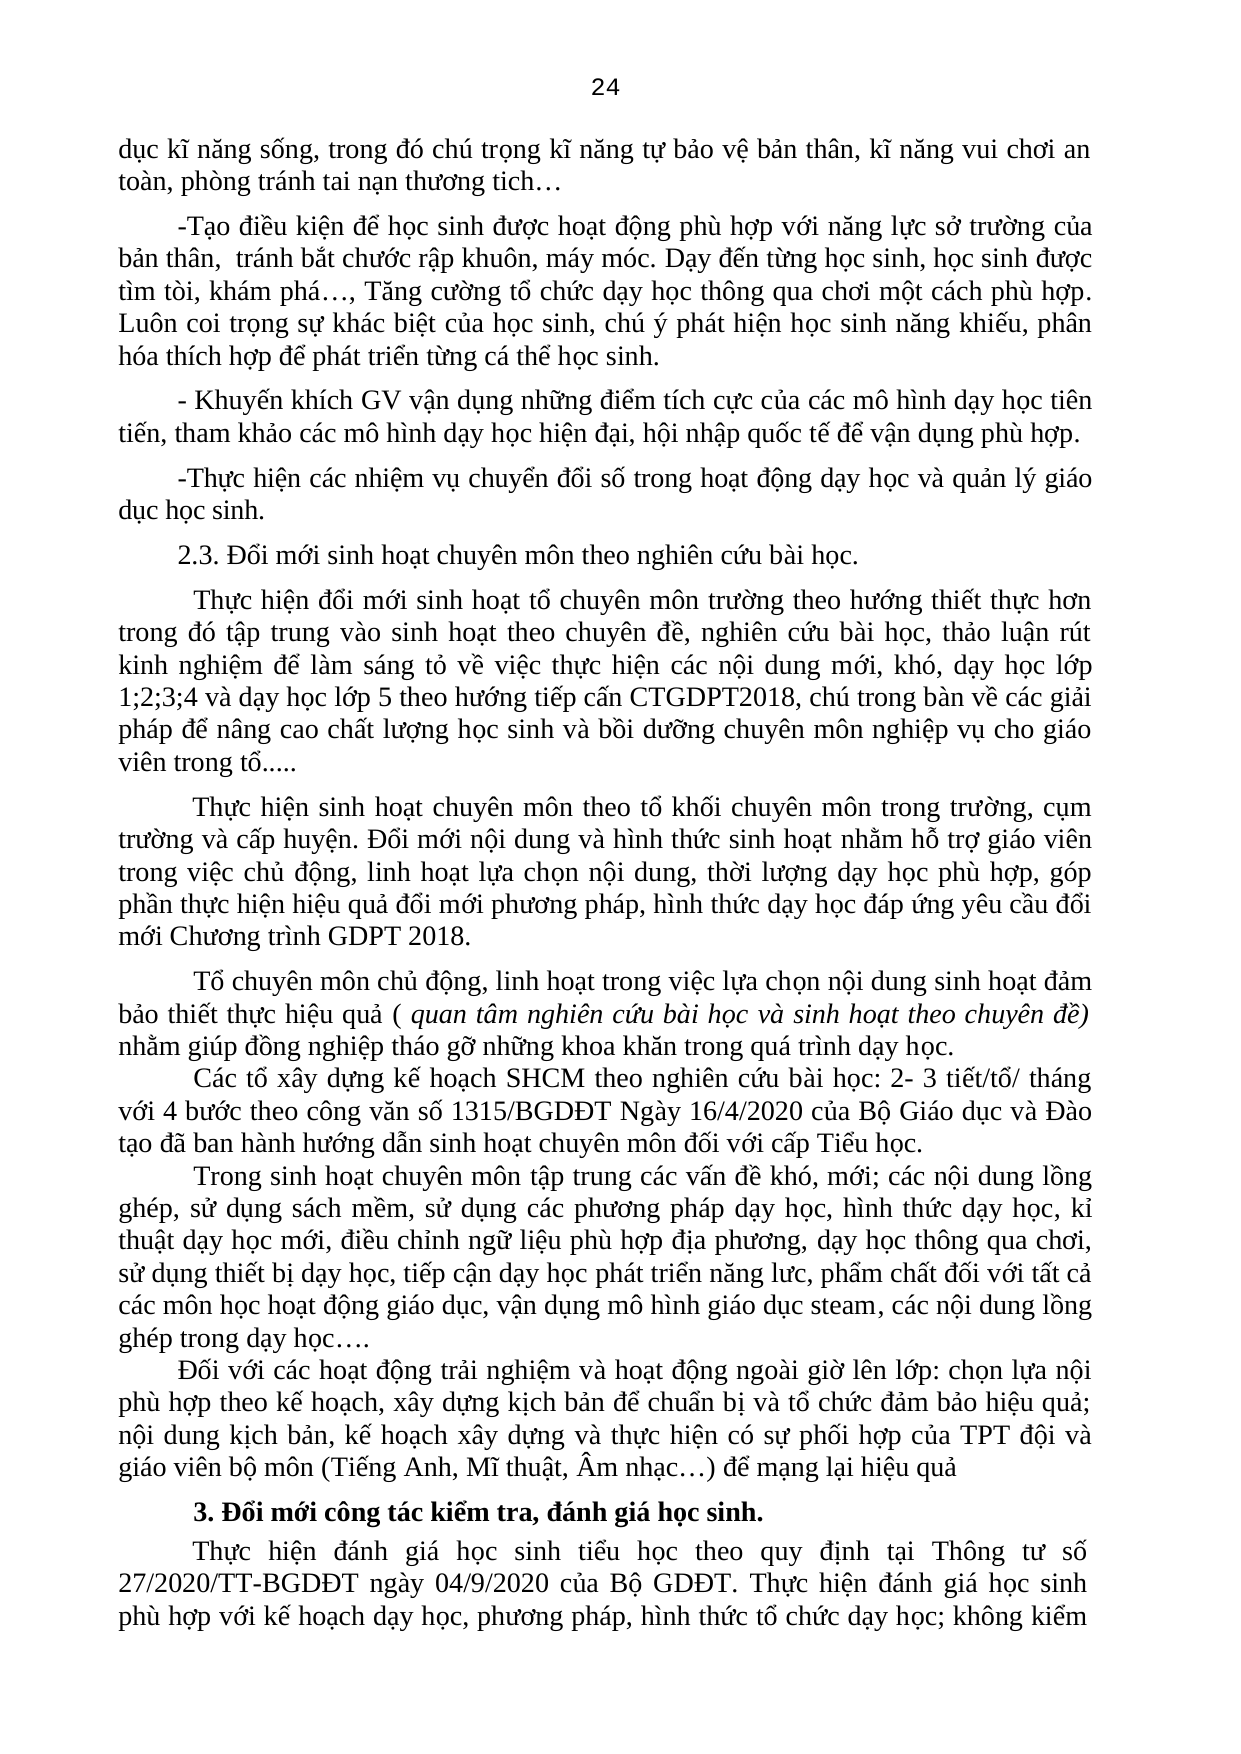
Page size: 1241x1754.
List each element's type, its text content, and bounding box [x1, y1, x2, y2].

text - Khuyến khích GV vận dụng những điểm tích cực của các mô hình dạy học tiên tiến, tham khảo các mô hình dạy học hiện đại, hội nhập quốc tế để vận dụng phù hợp. [118, 383, 1092, 448]
text 2.3. Đổi mới sinh hoạt chuyên môn theo nghiên cứu bài học. [118, 538, 1092, 570]
text Tổ chuyên môn chủ động, linh hoạt trong việc lựa chọn nội dung sinh hoạt đảm bảo thiết thực hiệu quả ( quan tâm nghiên cứu bài học và sinh hoạt theo chuyên đề) nhằm giúp đồng nghiệp tháo gỡ những khoa khăn trong quá trình dạy học. [118, 964, 1092, 1061]
text Các tổ xây dựng kế hoạch SHCM theo nghiên cứu bài học: 2- 3 tiết/tổ/ tháng với 4 bước theo công văn số 1315/BGDĐT Ngày 16/4/2020 của Bộ Giáo dục và Đào tạo đã ban hành hướng dẫn sinh hoạt chuyên môn đối với cấp Tiểu học. [118, 1061, 1092, 1159]
text Thực hiện sinh hoạt chuyên môn theo tổ khối chuyên môn trong trường, cụm trường và cấp huyện. Đổi mới nội dung và hình thức sinh hoạt nhằm hỗ trợ giáo viên trong việc chủ động, linh hoạt lựa chọn nội dung, thời lượng dạy học phù hợp, góp phần thực hiện hiệu quả đổi mới phương pháp, hình thức dạy học đáp ứng yêu cầu đổi mới Chương trình GDPT 2018. [118, 790, 1092, 952]
text -Thực hiện các nhiệm vụ chuyển đổi số trong hoạt động dạy học và quản lý giáo dục học sinh. [118, 461, 1092, 526]
text Đối với các hoạt động trải nghiệm và hoạt động ngoài giờ lên lớp: chọn lựa nội phù hợp theo kế hoạch, xây dựng kịch bản để chuẩn bị và tổ chức đảm bảo hiệu quả; nội dung kịch bản, kế hoạch xây dựng và thực hiện có sự phối hợp của TPT đội và giáo viên bộ môn (Tiếng Anh, Mĩ thuật, Âm nhạc…) để mạng lại hiệu quả [118, 1353, 1092, 1483]
text -Tạo điều kiện để học sinh được hoạt động phù hợp với năng lực sở trường của bản thân, tránh bắt chước rập khuôn, máy móc. Dạy đến từng học sinh, học sinh được tìm tòi, khám phá…, Tăng cường tổ chức dạy học thông qua chơi một cách phù hợp. Luôn coi trọng sự khác biệt của học sinh, chú ý phát hiện học sinh năng khiếu, phân hóa thích hợp để phát triển từng cá thể học sinh. [118, 209, 1092, 371]
text 3. Đổi mới công tác kiểm tra, đánh giá học sinh. [118, 1495, 1092, 1527]
text Trong sinh hoạt chuyên môn tập trung các vấn đề khó, mới; các nội dung lồng ghép, sử dụng sách mềm, sử dụng các phương pháp dạy học, hình thức dạy học, kỉ thuật dạy học mới, điều chỉnh ngữ liệu phù hợp địa phương, dạy học thông qua chơi, sử dụng thiết bị dạy học, tiếp cận dạy học phát triển năng lưc, phẩm chất đối với tất cả các môn học hoạt động giáo dục, vận dụng mô hình giáo dục steam, các nội dung lồng ghép trong dạy học…. [118, 1159, 1092, 1353]
text Thực hiện đổi mới sinh hoạt tổ chuyên môn trường theo hướng thiết thực hơn trong đó tập trung vào sinh hoạt theo chuyên đề, nghiên cứu bài học, thảo luận rút kinh nghiệm để làm sáng tỏ về việc thực hiện các nội dung mới, khó, dạy học lớp 1;2;3;4 và dạy học lớp 5 theo hướng tiếp cấn CTGDPT2018, chú trong bàn về các giải pháp để nâng cao chất lượng học sinh và bồi dưỡng chuyên môn nghiệp vụ cho giáo viên trong tổ..... [118, 583, 1092, 777]
